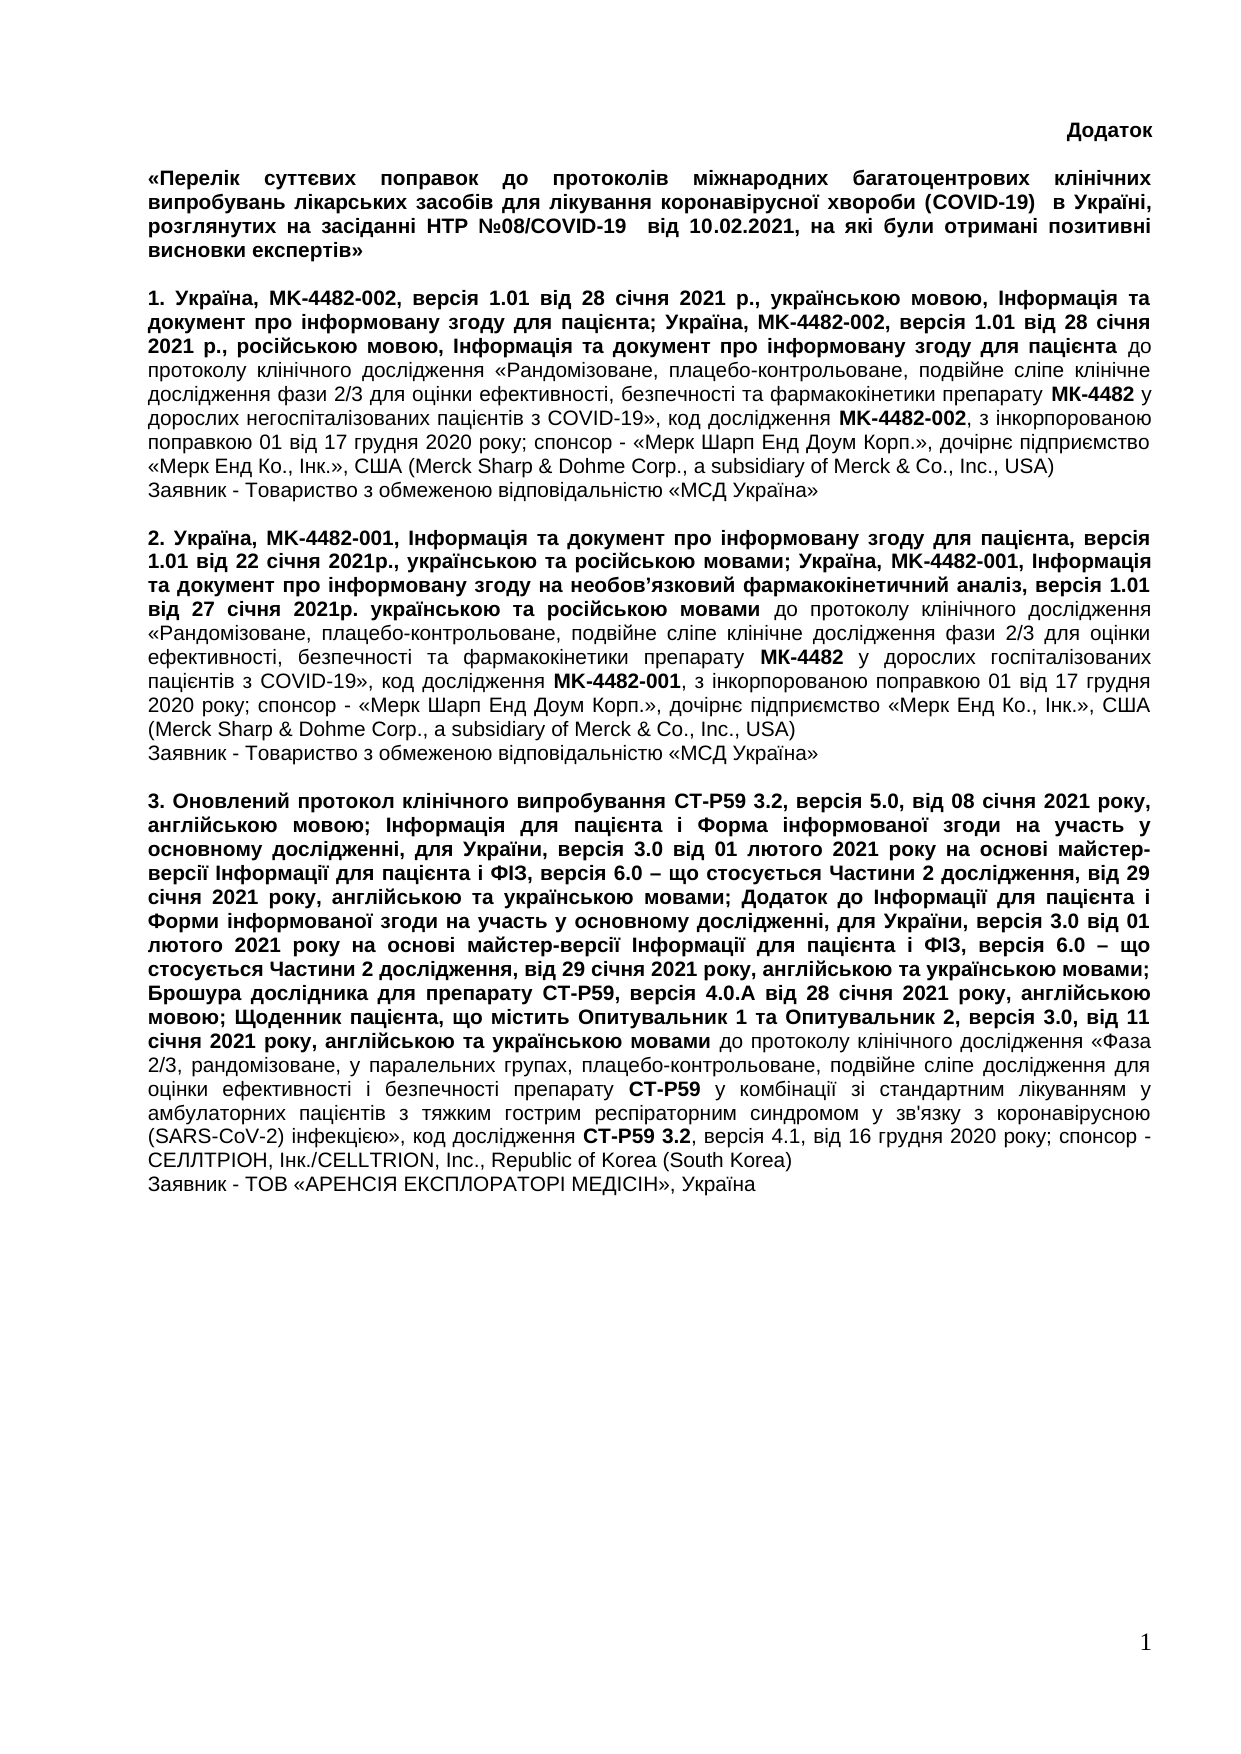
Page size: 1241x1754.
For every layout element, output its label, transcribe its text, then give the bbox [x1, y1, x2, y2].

text Заявник - ТОВ «АРЕНСІЯ ЕКСПЛОРАТОРІ МЕДІСІН», Україна [148, 1172, 1152, 1196]
text «Перелік суттєвих поправок до протоколів міжнародних багатоцентрових клінічних випробувань лікарських засобів для лікування коронавірусної хвороби (COVID-19) в Україні, розглянутих на засіданні НТР №08/COVID-19 від 10.02.2021, на які були отримані позитивні висновки експертів» [148, 166, 1152, 262]
text 2. Україна, MK-4482-001, Інформація та документ про інформовану згоду для пацієнта, версія 1.01 від 22 січня 2021р., українською та російською мовами; Україна, MK-4482-001, Інформація та документ про інформовану згоду на необов’язковий фармакокінетичний аналіз, версія 1.01 від 27 січня 2021р. українською та російською мовами до протоколу клінічного дослідження «Рандомізоване, плацебо-контрольоване, подвійне сліпе клінічне дослідження фази 2/3 для оцінки ефективності, безпечності та фармакокінетики препарату МК-4482 у дорослих госпіталізованих пацієнтів з COVID-19», код дослідження MK-4482-001, з інкорпорованою поправкою 01 від 17 грудня 2020 року; спонсор - «Мерк Шарп Енд Доум Корп.», дочірнє підприємство «Мерк Енд Ко., Інк.», США (Merck Sharp & Dohme Corp., a subsidiary of Merck & Co., Inc., USA) [148, 525, 1152, 741]
text 1. Україна, MK-4482-002, версія 1.01 від 28 січня 2021 р., українською мовою, Інформація та документ про інформовану згоду для пацієнта; Україна, MK-4482-002, версія 1.01 від 28 січня 2021 р., російською мовою, Інформація та документ про інформовану згоду для пацієнта до протоколу клінічного дослідження «Рандомізоване, плацебо-контрольоване, подвійне сліпе клінічне дослідження фази 2/3 для оцінки ефективності, безпечності та фармакокінетики препарату МК-4482 у дорослих негоспіталізованих пацієнтів з COVID-19», код дослідження MK-4482-002, з інкорпорованою поправкою 01 від 17 грудня 2020 року; спонсор - «Мерк Шарп Енд Доум Корп.», дочірнє підприємство «Мерк Енд Ко., Інк.», США (Merck Sharp & Dohme Corp., a subsidiary of Merck & Co., Inc., USA) [148, 286, 1152, 477]
text Заявник - Товариство з обмеженою відповідальністю «МСД Україна» [148, 741, 1152, 765]
text Заявник - Товариство з обмеженою відповідальністю «МСД Україна» [148, 477, 1152, 501]
text 3. Оновлений протокол клінічного випробування CT-P59 3.2, версія 5.0, від 08 січня 2021 року, англійською мовою; Інформація для пацієнта і Форма інформованої згоди на участь у основному дослідженні, для України, версія 3.0 від 01 лютого 2021 року на основі майстер-версії Інформації для пацієнта і ФІЗ, версія 6.0 – що стосується Частини 2 дослідження, від 29 січня 2021 року, англійською та українською мовами; Додаток до Інформації для пацієнта і Форми інформованої згоди на участь у основному дослідженні, для України, версія 3.0 від 01 лютого 2021 року на основі майстер-версії Інформації для пацієнта і ФІЗ, версія 6.0 – що стосується Частини 2 дослідження, від 29 січня 2021 року, англійською та українською мовами; Брошура дослідника для препарату CT-P59, версія 4.0.А від 28 січня 2021 року, англійською мовою; Щоденник пацієнта, що містить Опитувальник 1 та Опитувальник 2, версія 3.0, від 11 січня 2021 року, англійською та українською мовами до протоколу клінічного дослідження «Фаза 2/3, рандомізоване, у паралельних групах, плацебо-контрольоване, подвійне сліпе дослідження для оцінки ефективності і безпечності препарату CT-P59 у комбінації зі стандартним лікуванням у амбулаторних пацієнтів з тяжким гострим респіраторним синдромом у зв'язку з коронавірусною (SARS-CoV-2) інфекцією», код дослідження CT-P59 3.2, версія 4.1, від 16 грудня 2020 року; спонсор - СЕЛЛТРІОН, Інк./CELLTRION, Іnc., Republic of Korea (South Korea) [148, 789, 1152, 1172]
text Додаток [148, 118, 1152, 142]
